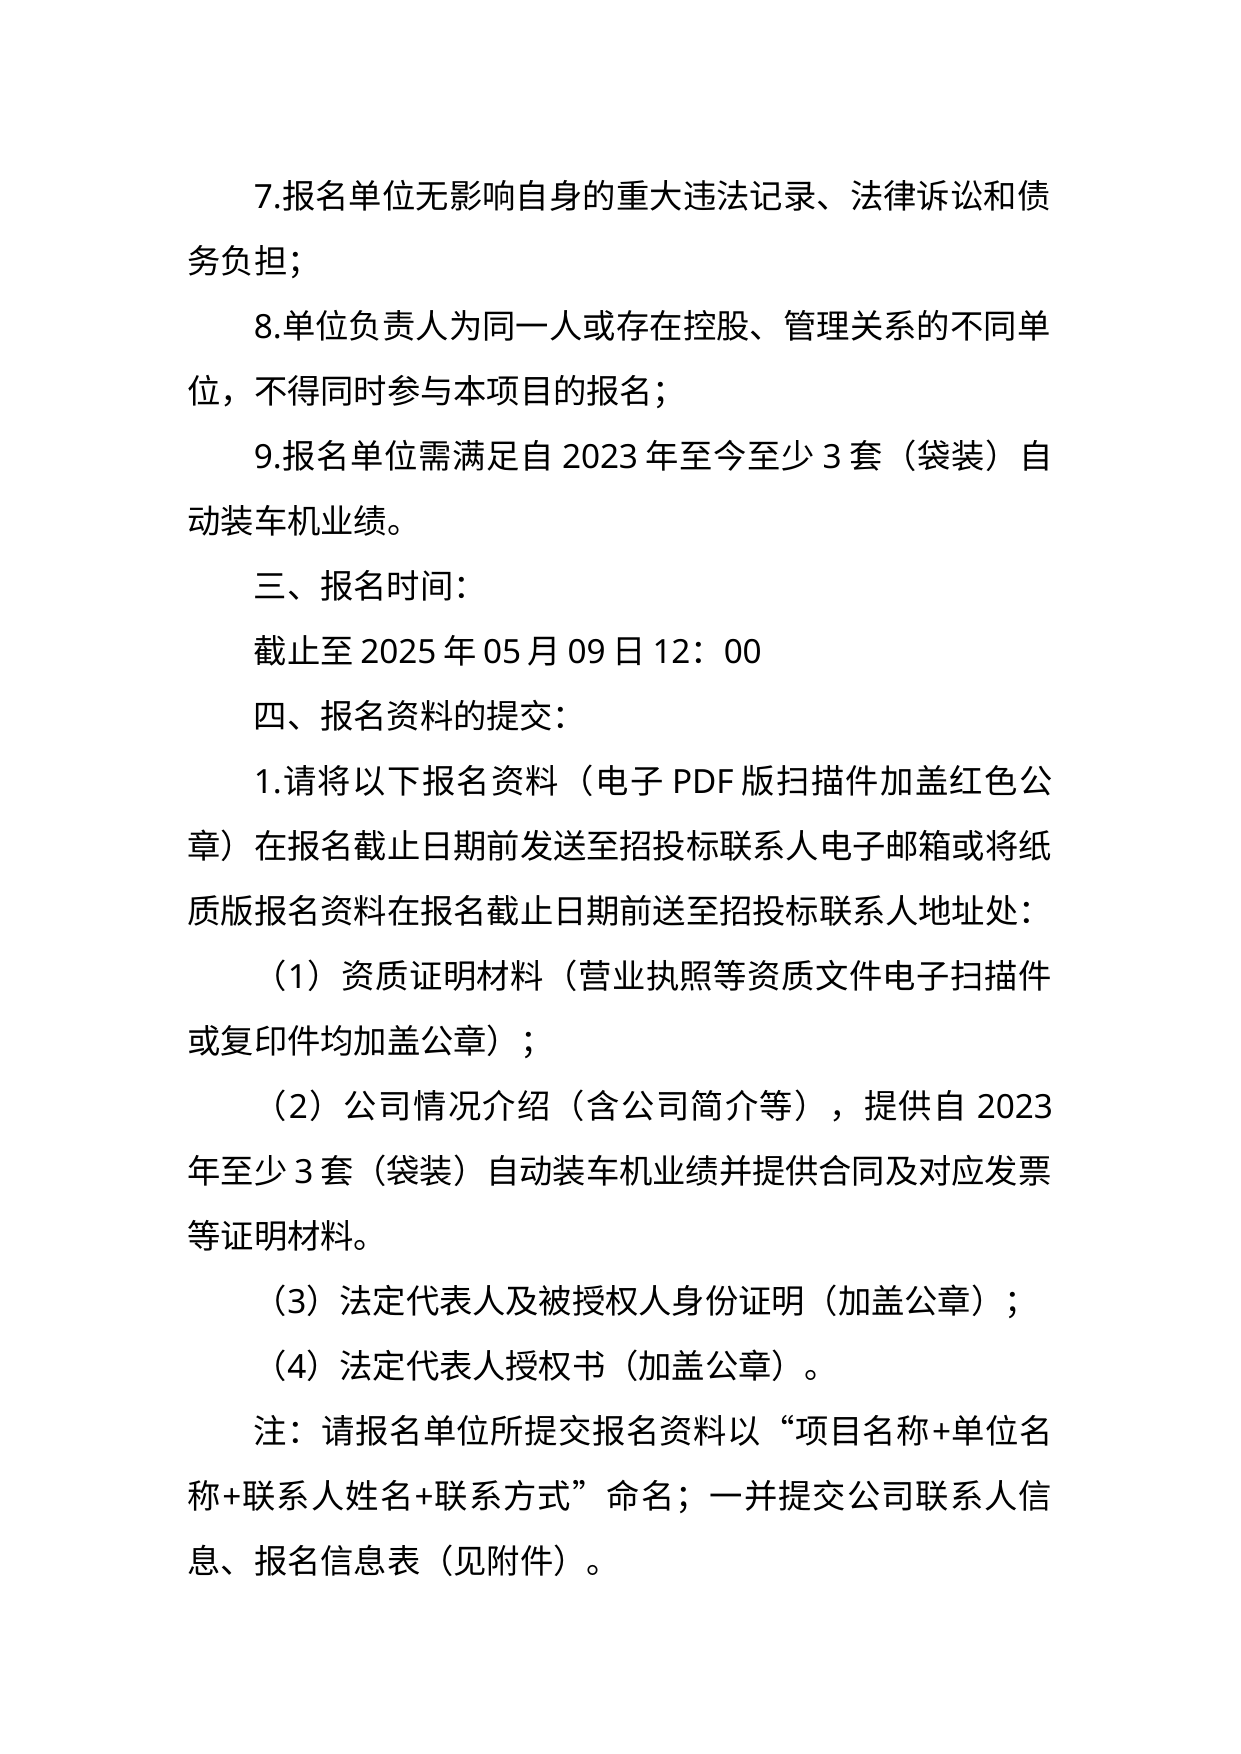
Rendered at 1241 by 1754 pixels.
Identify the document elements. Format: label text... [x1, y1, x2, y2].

text （3）法定代表人及被授权人身份证明（加盖公章）； [187, 1267, 1053, 1332]
text 1.请将以下报名资料（电子PDF版扫描件加盖红色公章）在报名截止日期前发送至招投标联系人电子邮箱或将纸质版报名资料在报名截止日期前送至招投标联系人地址处： [187, 747, 1053, 942]
text （1）资质证明材料（营业执照等资质文件电子扫描件或复印件均加盖公章）； [187, 942, 1053, 1072]
text 四、报名资料的提交： [187, 682, 1053, 747]
text 9.报名单位需满足自2023年至今至少3套（袋装）自动装车机业绩。 [187, 422, 1053, 552]
text 三、报名时间： [187, 552, 1053, 617]
text （2）公司情况介绍（含公司简介等），提供自2023年至少3套（袋装）自动装车机业绩并提供合同及对应发票等证明材料。 [187, 1072, 1053, 1267]
text （4）法定代表人授权书（加盖公章）。 [187, 1332, 1053, 1397]
text 7.报名单位无影响自身的重大违法记录、法律诉讼和债务负担； [187, 162, 1053, 292]
text 8.单位负责人为同一人或存在控股、管理关系的不同单位，不得同时参与本项目的报名； [187, 292, 1053, 422]
text 注：请报名单位所提交报名资料以“项目名称+单位名称+联系人姓名+联系方式”命名；一并提交公司联系人信息、报名信息表（见附件）。 [187, 1397, 1053, 1592]
text 截止至2025年05月09日12：00 [187, 617, 1053, 682]
